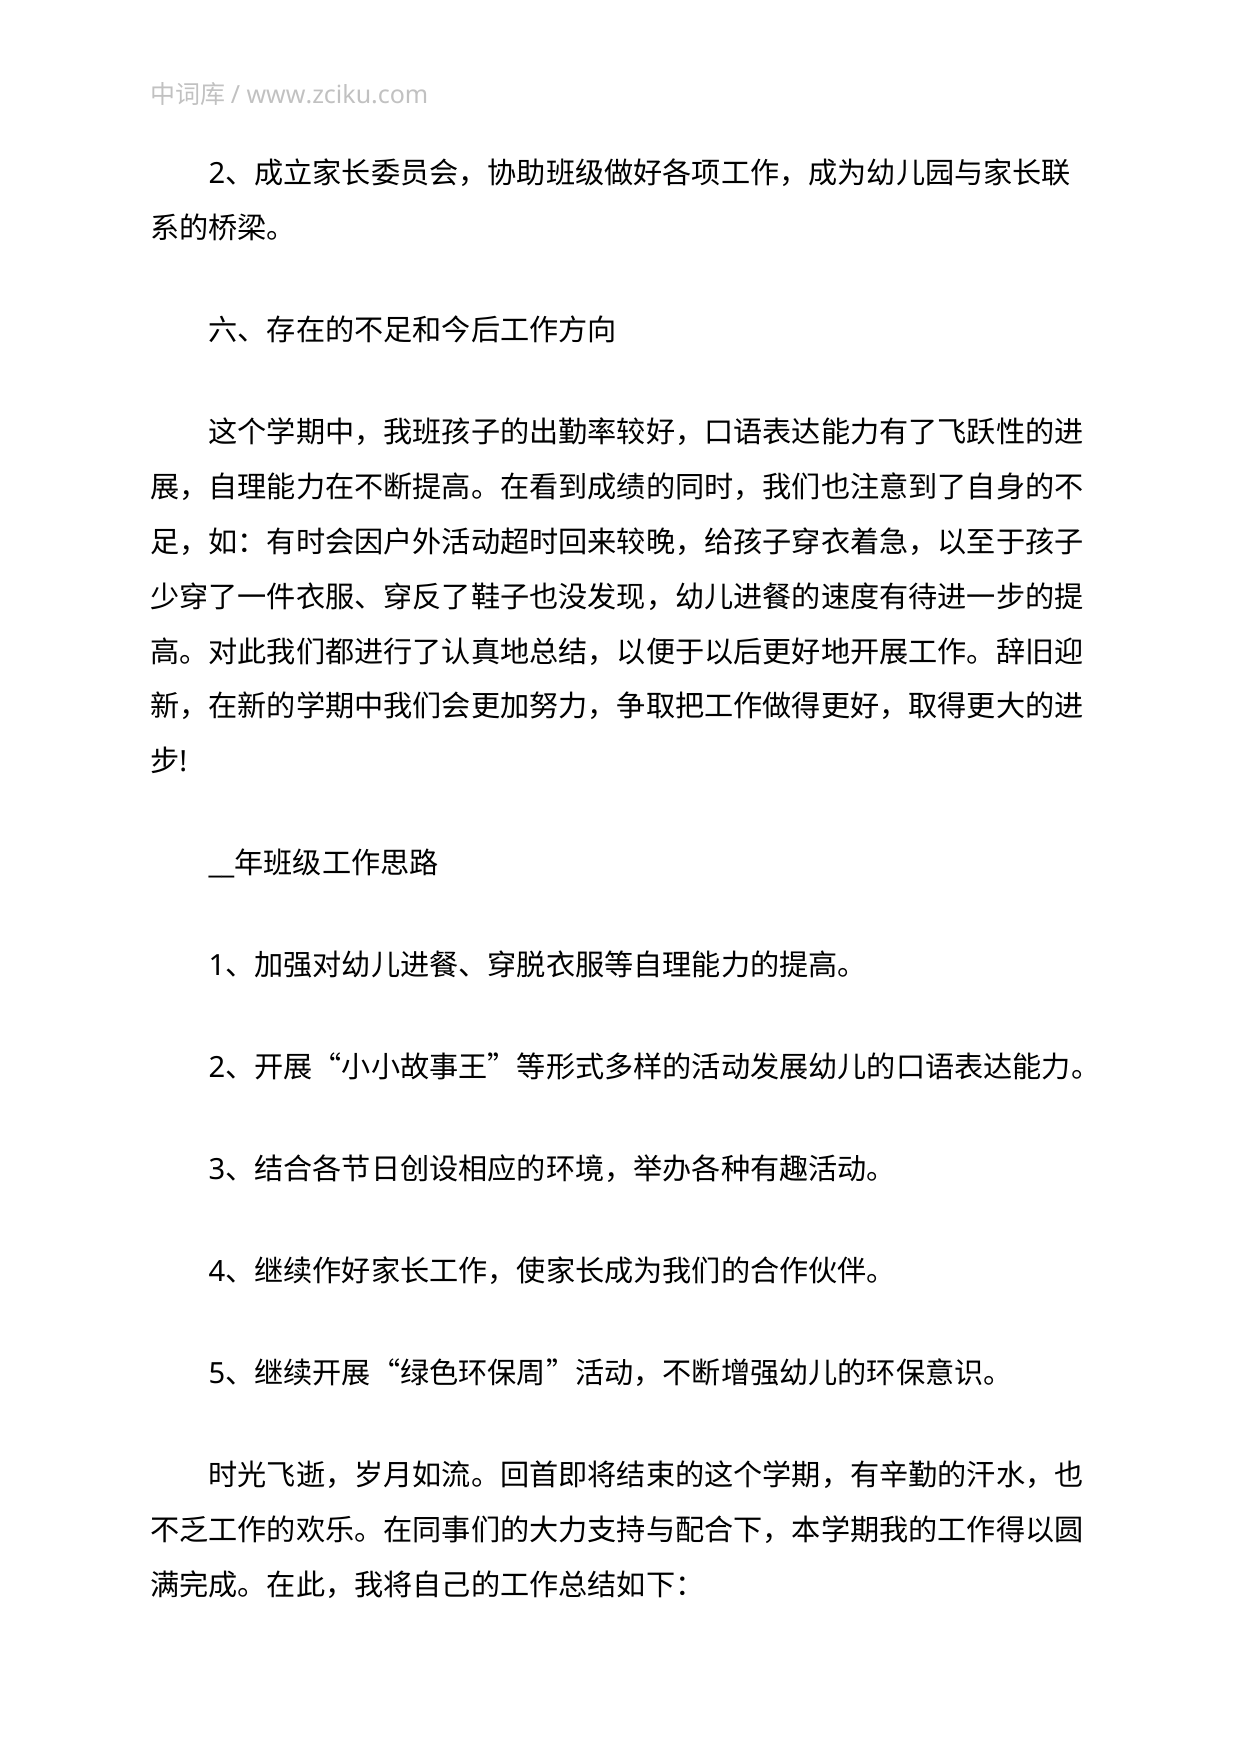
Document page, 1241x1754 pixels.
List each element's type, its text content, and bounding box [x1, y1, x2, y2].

text 5、继续开展“绿色环保周”活动，不断增强幼儿的环保意识。 [150, 1350, 1090, 1392]
text 2、开展“小小故事王”等形式多样的活动发展幼儿的口语表达能力。 [150, 1044, 1090, 1086]
text __年班级工作思路 [150, 840, 1090, 882]
text 六、存在的不足和今后工作方向 [150, 307, 1090, 349]
text 时光飞逝，岁月如流。回首即将结束的这个学期，有辛勤的汗水，也不乏工作的欢乐。在同事们的大力支持与配合下，本学期我的工作得以圆满完成。在此，我将自己的工作总结如下： [150, 1452, 1090, 1604]
text 1、加强对幼儿进餐、穿脱衣服等自理能力的提高。 [150, 942, 1090, 984]
text 2、成立家长委员会，协助班级做好各项工作，成为幼儿园与家长联系的桥梁。 [150, 150, 1090, 247]
text 4、继续作好家长工作，使家长成为我们的合作伙伴。 [150, 1248, 1090, 1290]
text 这个学期中，我班孩子的出勤率较好，口语表达能力有了飞跃性的进展，自理能力在不断提高。在看到成绩的同时，我们也注意到了自身的不足，如：有时会因户外活动超时回来较晚，给孩子穿衣着急，以至于孩子少穿了一件衣服、穿反了鞋子也没发现，幼儿进餐的速度有待进一步的提高。对此我们都进行了认真地总结，以便于以后更好地开展工作。辞旧迎新，在新的学期中我们会更加努力，争取把工作做得更好，取得更大的进步! [150, 408, 1090, 780]
text 3、结合各节日创设相应的环境，举办各种有趣活动。 [150, 1146, 1090, 1188]
